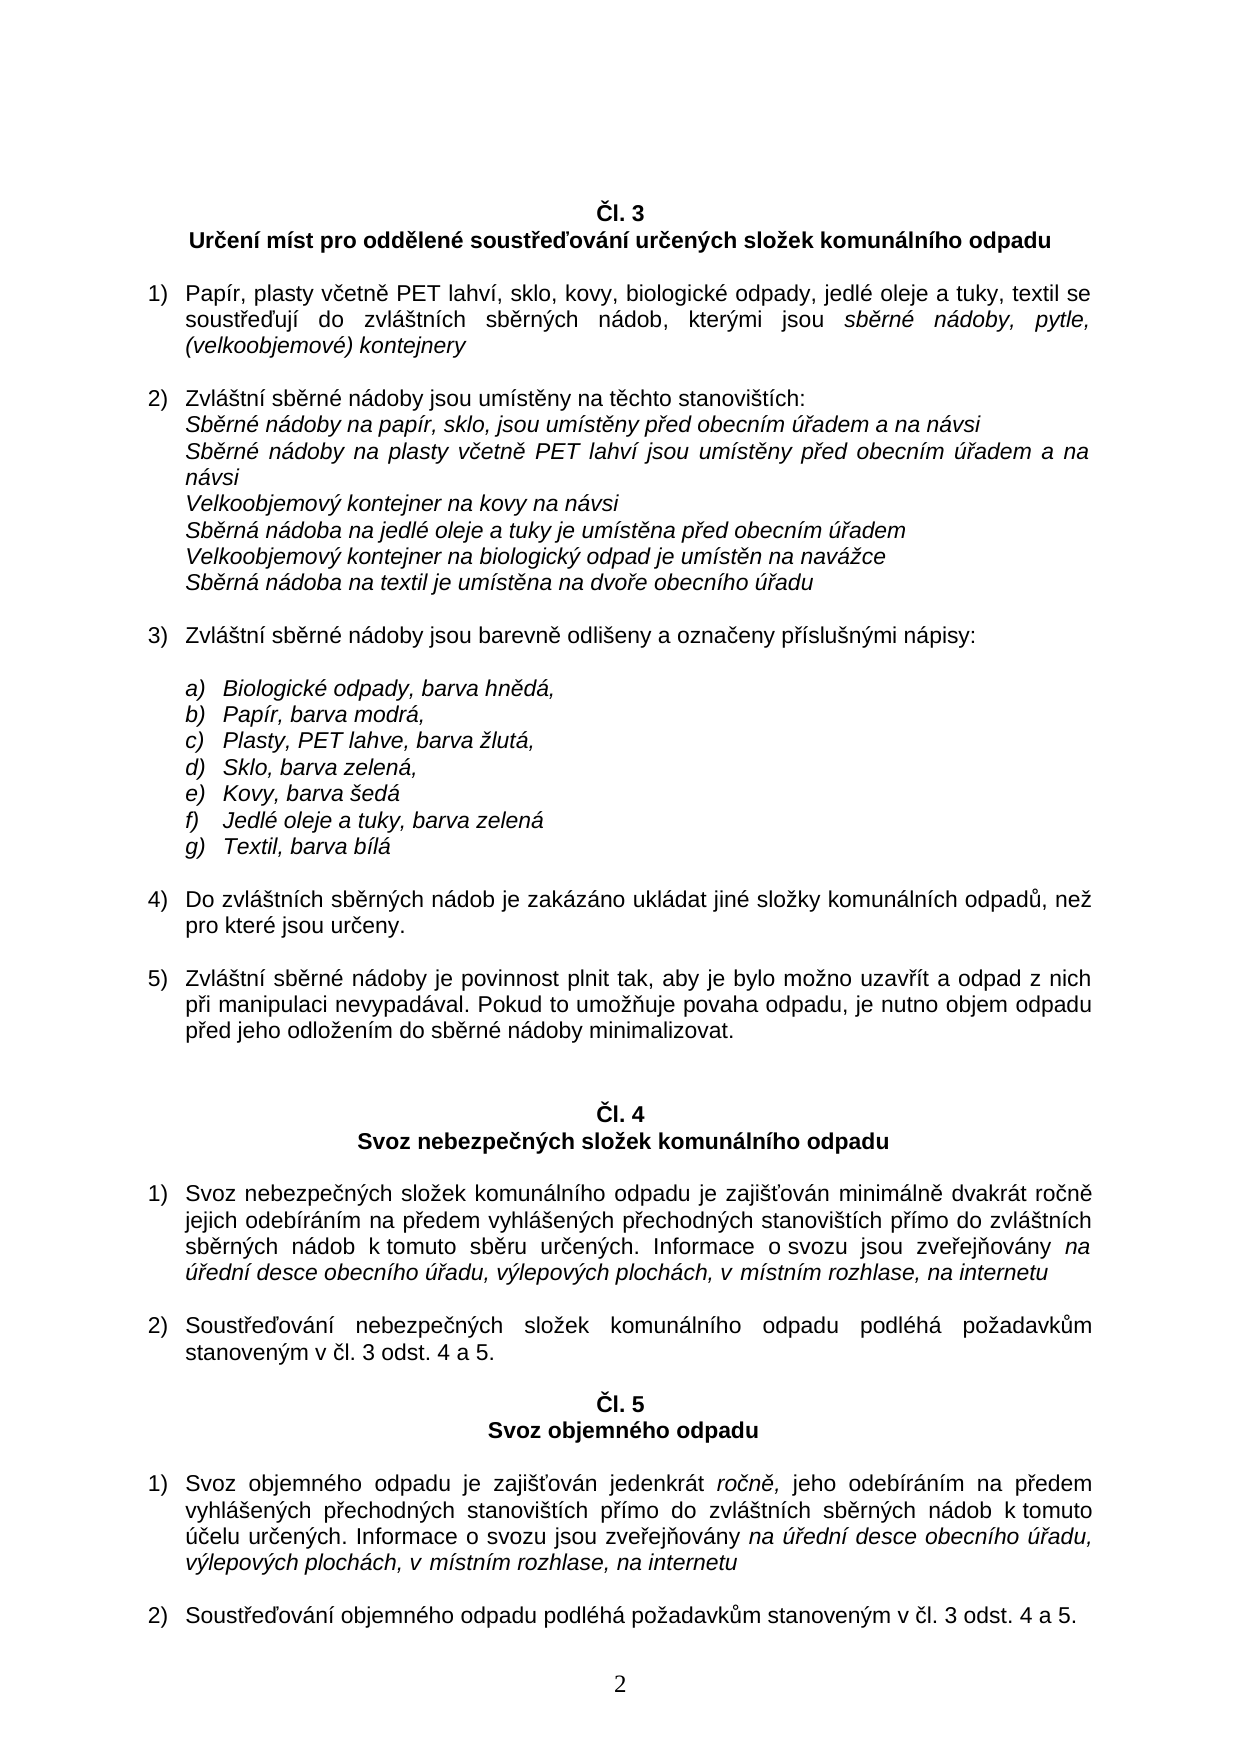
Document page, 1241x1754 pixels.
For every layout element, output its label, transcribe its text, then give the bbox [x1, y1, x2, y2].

subtitle Čl. 4 [148, 1101, 1092, 1128]
list Sklo, barva zelená, [185, 754, 1092, 780]
list Kovy, barva šedá [185, 780, 1092, 807]
list Plasty, PET lahve, barva žlutá, [185, 727, 1092, 754]
list Textil, barva bílá [185, 833, 1092, 859]
text Svoz objemného odpadu [148, 1417, 1092, 1444]
list Papír, plasty včetně PET lahví, sklo, kovy, biologické odpady, jedlé oleje a tuky, textil se soustřeďují do zvláštních sběrných nádob, kterými jsou sběrné nádoby, pytle, (velkoobjemové) kontejnery [148, 279, 1092, 358]
text Velkoobjemový kontejner na biologický odpad je umístěn na navážce [185, 543, 1092, 569]
list Zvláštní sběrné nádoby jsou barevně odlišeny a označeny příslušnými nápisy: [148, 622, 1092, 648]
text Sběrná nádoba na jedlé oleje a tuky je umístěna před obecním úřadem [185, 517, 1092, 543]
text Sběrná nádoba na textil je umístěna na dvoře obecního úřadu [185, 569, 1092, 596]
list Zvláštní sběrné nádoby je povinnost plnit tak, aby je bylo možno uzavřít a odpad z nich při manipulaci nevypadával. Pokud to umožňuje povaha odpadu, je nutno objem odpadu před jeho odložením do sběrné nádoby minimalizovat. [148, 965, 1092, 1044]
list Soustřeďování objemného odpadu podléhá požadavkům stanoveným v čl. 3 odst. 4 a 5. [148, 1602, 1092, 1628]
list Do zvláštních sběrných nádob je zakázáno ukládat jiné složky komunálních odpadů, než pro které jsou určeny. [148, 886, 1092, 938]
list Zvláštní sběrné nádoby jsou umístěny na těchto stanovištích: [148, 385, 1092, 411]
list Svoz nebezpečných složek komunálního odpadu je zajišťován minimálně dvakrát ročně jejich odebíráním na předem vyhlášených přechodných stanovištích přímo do zvláštních sběrných nádob k tomuto sběru určených. Informace o svozu jsou zveřejňovány na úřední desce obecního úřadu, výlepových plochách, v místním rozhlase, na internetu [148, 1180, 1092, 1286]
text Sběrné nádoby na papír, sklo, jsou umístěny před obecním úřadem a na návsi [185, 411, 1092, 438]
list Jedlé oleje a tuky, barva zelená [185, 807, 1092, 833]
text Sběrné nádoby na plasty včetně PET lahví jsou umístěny před obecním úřadem a na návsi [185, 438, 1092, 490]
list Soustřeďování nebezpečných složek komunálního odpadu podléhá požadavkům stanoveným v čl. 3 odst. 4 a 5. [148, 1312, 1092, 1365]
list Papír, barva modrá, [185, 701, 1092, 727]
text Čl. 5 [148, 1391, 1092, 1417]
list Biologické odpady, barva hnědá, [185, 675, 1092, 701]
text Velkoobjemový kontejner na kovy na návsi [185, 490, 1092, 517]
subtitle Svoz nebezpečných složek komunálního odpadu [148, 1128, 1092, 1154]
list Svoz objemného odpadu je zajišťován jedenkrát ročně, jeho odebíráním na předem vyhlášených přechodných stanovištích přímo do zvláštních sběrných nádob k tomuto účelu určených. Informace o svozu jsou zveřejňovány na úřední desce obecního úřadu, výlepových plochách, v místním rozhlase, na internetu [148, 1470, 1092, 1576]
text Čl. 3 [148, 200, 1092, 227]
text Určení míst pro oddělené soustřeďování určených složek komunálního odpadu [148, 227, 1092, 253]
